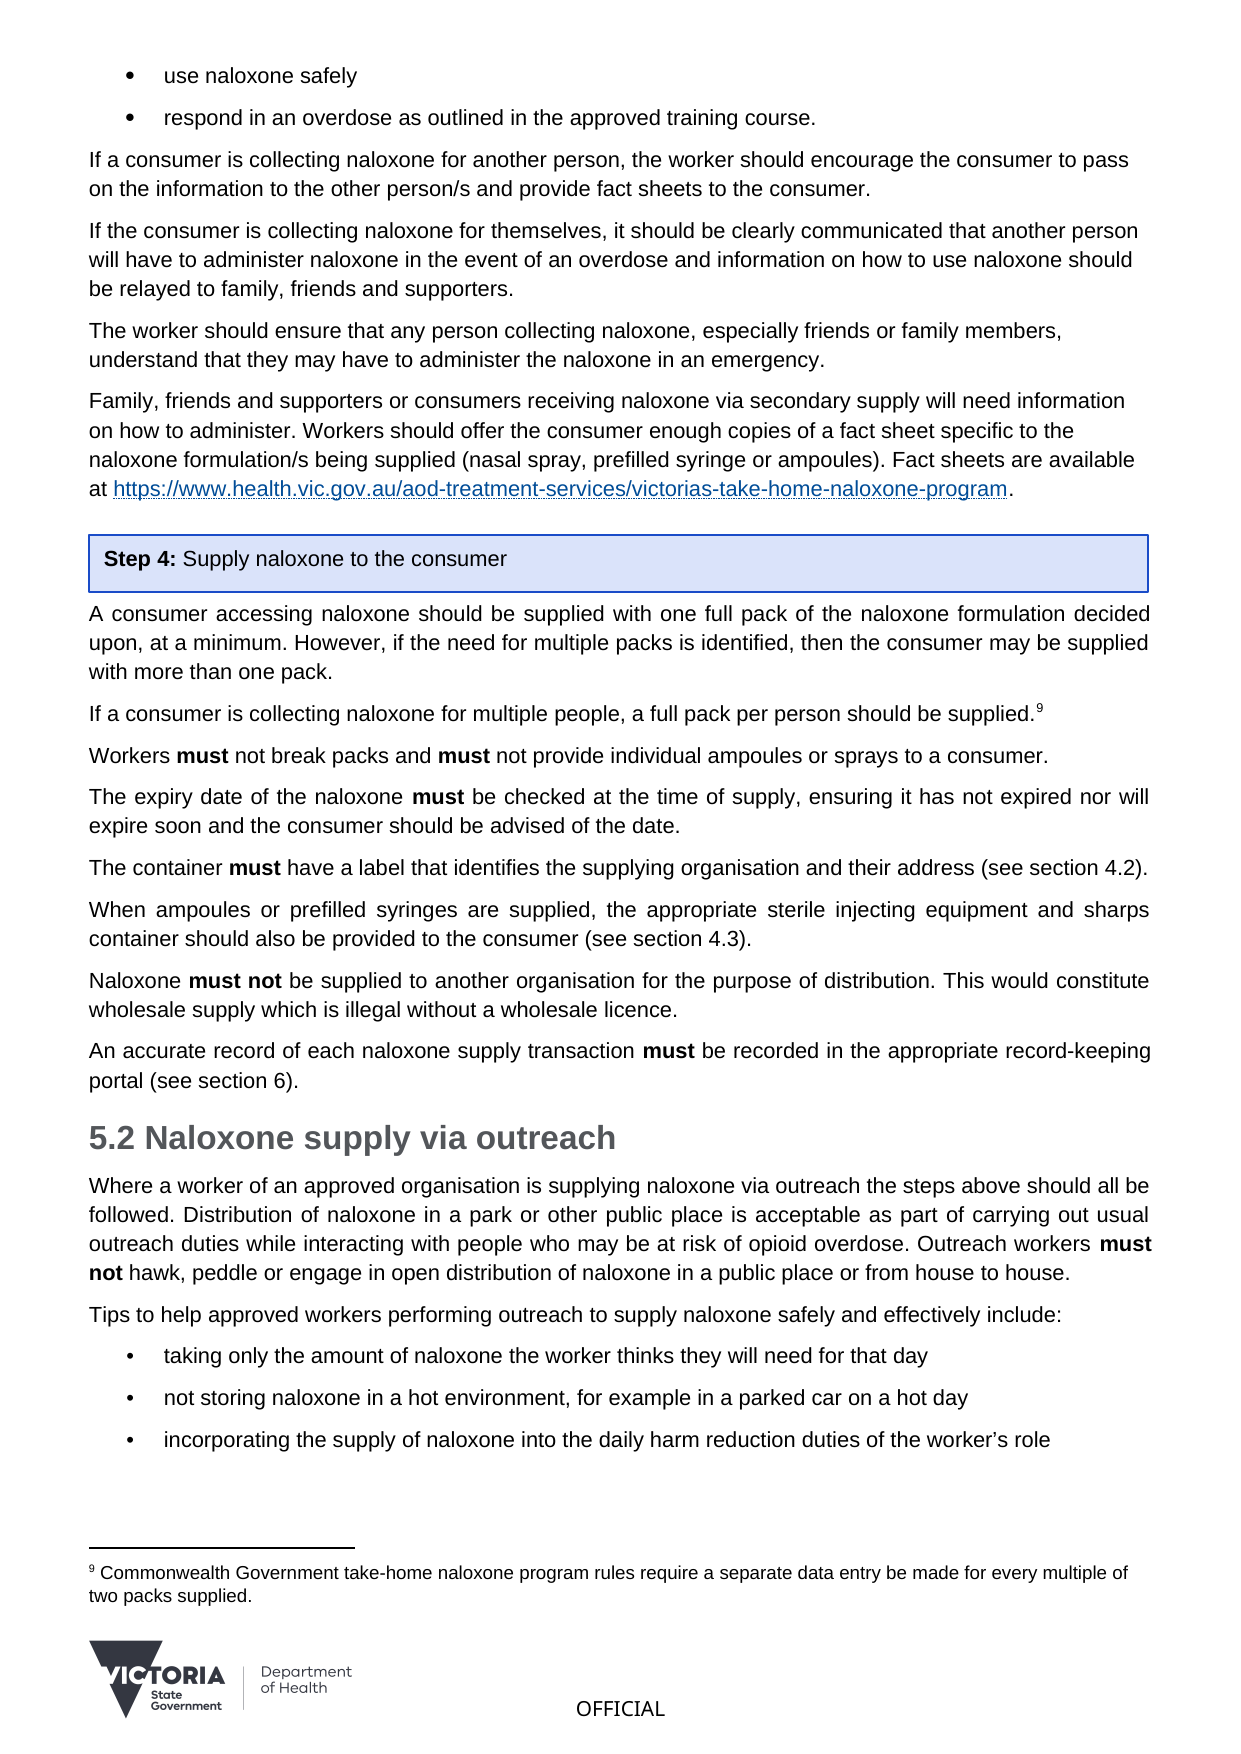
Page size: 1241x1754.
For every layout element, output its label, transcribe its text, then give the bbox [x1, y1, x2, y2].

text If a consumer is collecting naloxone for multiple people, a full pack per person should be supplied. [89, 697, 1152, 726]
list incorporating the supply of naloxone into the daily harm reduction duties of the worker’s role [126, 1423, 1152, 1452]
text Workers must not break packs and must not provide individual ampoules or sprays to a consumer. [89, 738, 1152, 768]
text When ampoules or prefilled syringes are supplied, the appropriate sterile injecting equipment and sharps container should also be provided to the consumer (see section 4.3). [89, 893, 1152, 951]
list taking only the amount of naloxone the worker thinks they will need for that day [126, 1339, 1152, 1369]
text If a consumer is collecting naloxone for another person, the worker should encourage the consumer to pass on the information to the other person/s and provide fact sheets to the consumer. [89, 143, 1152, 201]
list not storing naloxone in a hot environment, for example in a parked car on a hot day [126, 1381, 1152, 1410]
text Family, friends and supporters or consumers receiving naloxone via secondary supply will need information on how to administer. Workers should offer the consumer enough copies of a fact sheet specific to the naloxone formulation/s being supplied (nasal spray, prefilled syringe or ampoules). Fact sheets are available at https://www.health.vic.gov.au/aod-treatment-services/victorias-take-home-naloxone-program. [89, 384, 1152, 501]
text The container must have a label that identifies the supplying organisation and their address (see section 4.2). [89, 851, 1152, 880]
text Naloxone must not be supplied to another organisation for the purpose of distribution. This would constitute wholesale supply which is illegal without a wholesale licence. [89, 963, 1152, 1022]
text If the consumer is collecting naloxone for themselves, it should be clearly communicated that another person will have to administer naloxone in the event of an overdose and information on how to use naloxone should be relayed to family, friends and supporters. [89, 213, 1152, 301]
list respond in an overdose as outlined in the approved training course. [126, 101, 1152, 130]
text An accurate record of each naloxone supply transaction must be recorded in the appropriate record-keeping portal (see section 6). [89, 1034, 1152, 1093]
text The worker should ensure that any person collecting naloxone, especially friends or family members, understand that they may have to administer the naloxone in an emergency. [89, 313, 1152, 372]
text A consumer accessing naloxone should be supplied with one full pack of the naloxone formulation decided upon, at a minimum. However, if the need for multiple packs is identified, then the consumer may be supplied with more than one pack. [89, 597, 1152, 684]
list use naloxone safely [126, 59, 1152, 88]
subtitle 5.2 Naloxone supply via outreach [89, 1118, 1152, 1156]
text The expiry date of the naloxone must be checked at the time of supply, ensuring it has not expired nor will expire soon and the consumer should be advised of the date. [89, 780, 1152, 838]
text Tips to help approved workers performing outreach to supply naloxone safely and effectively include: [89, 1298, 1152, 1327]
text Where a worker of an approved organisation is supplying naloxone via outreach the steps above should all be followed. Distribution of naloxone in a park or other public place is acceptable as part of carrying out usual outreach duties while interacting with people who may be at risk of opioid overdose. Outreach workers must not hawk, peddle or engage in open distribution of naloxone in a public place or from house to house. [89, 1169, 1152, 1285]
picture [0, 1595, 1241, 1754]
